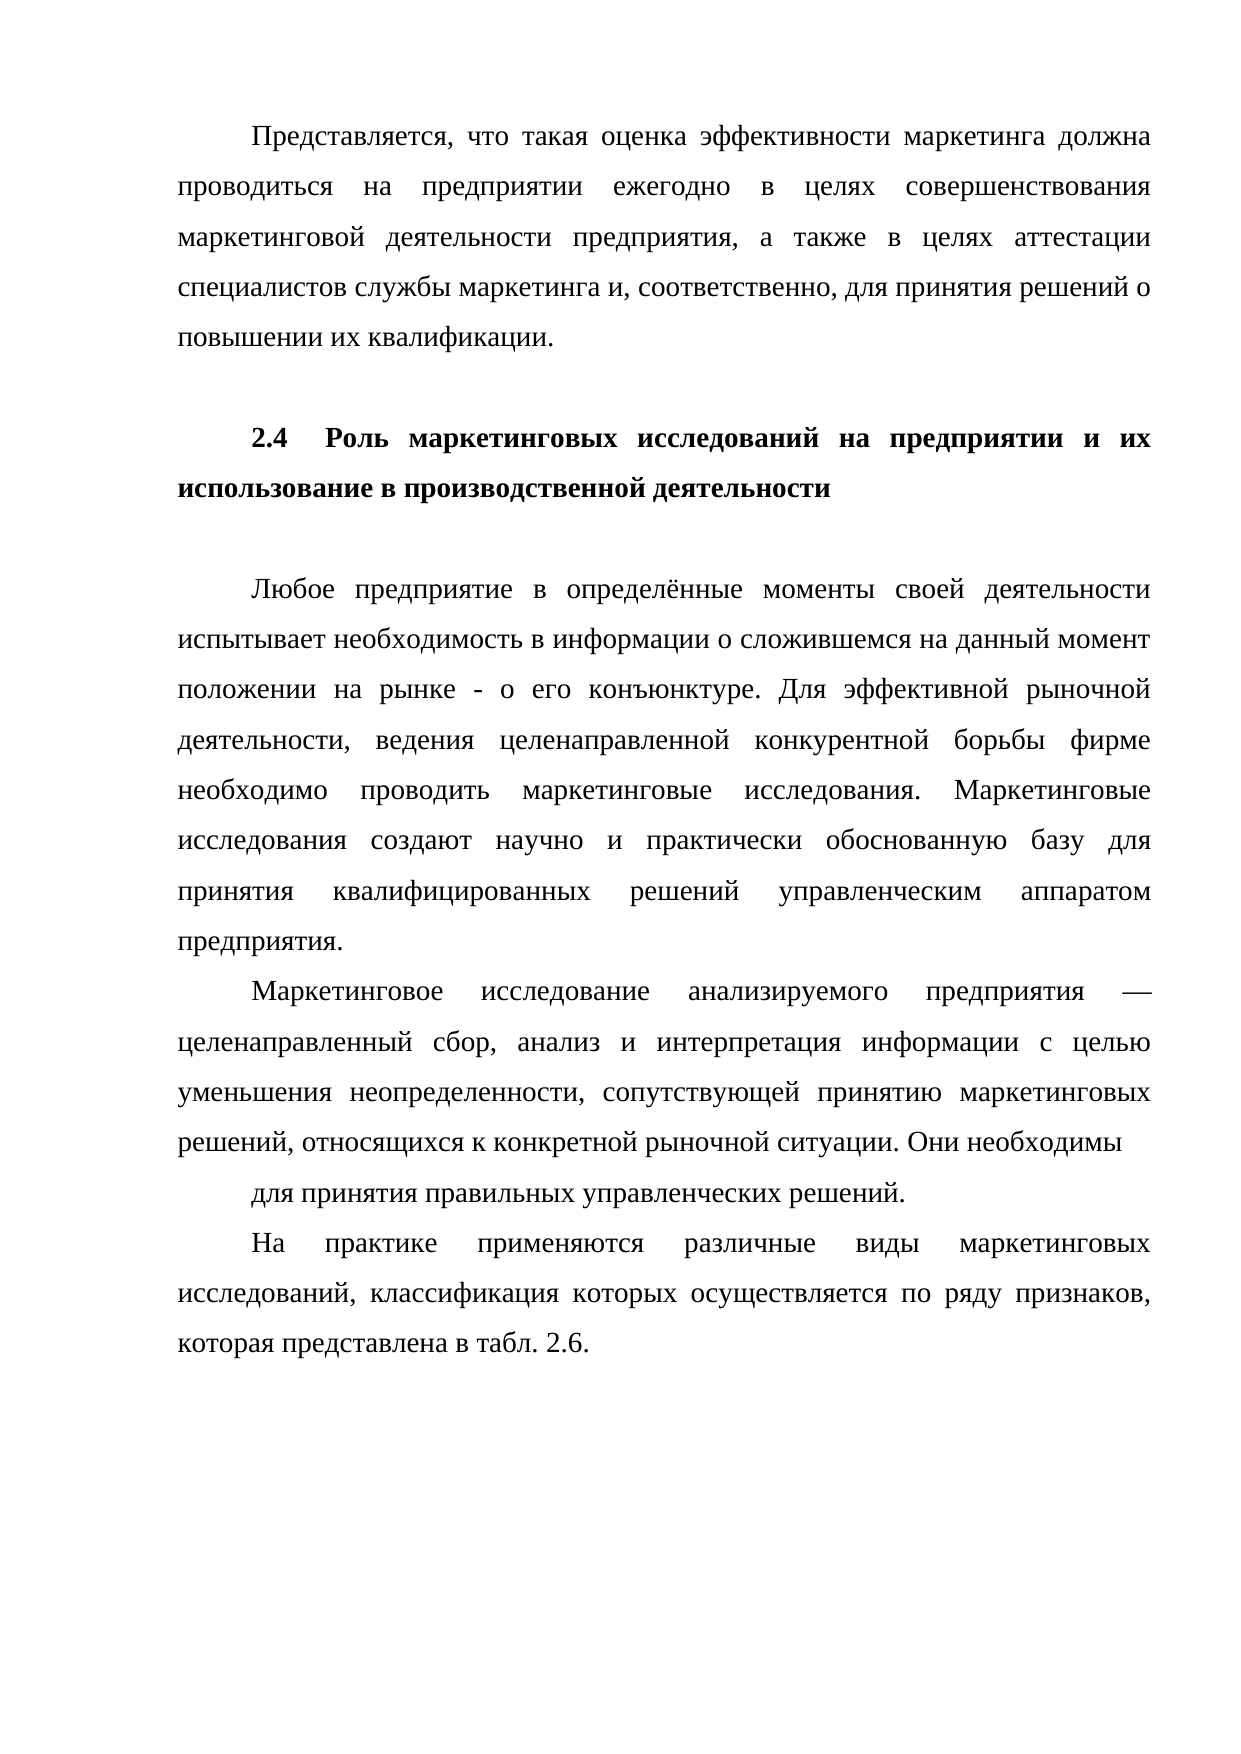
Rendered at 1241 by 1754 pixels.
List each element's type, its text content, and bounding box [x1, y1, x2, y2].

text Представляется, что такая оценка эффективности маркетинга должна проводиться на предприятии ежегодно в целях совершенствования маркетинговой деятельности предприятия, а также в целях аттестации специалистов службы маркетинга и, соответственно, для принятия решений о повышении их квалификации. [177, 118, 1152, 353]
text для принятия правильных управленческих решений. [177, 1175, 1152, 1208]
text Маркетинговое исследование анализируемого предприятия — целенаправленный сбор, анализ и интерпретация информации с целью уменьшения неопределенности, сопутствующей принятию маркетинговых решений, относящихся к конкретной рыночной ситуации. Они необходимы [177, 973, 1152, 1158]
list Роль маркетинговых исследований на предприятии и их использование в производственной деятельности [177, 420, 1152, 504]
text Любое предприятие в определённые моменты своей деятельности испытывает необходимость в информации о сложившемся на данный момент положении на рынке - о его конъюнктуре. Для эффективной рыночной деятельности, ведения целенаправленной конкурентной борьбы фирме необходимо проводить маркетинговые исследования. Маркетинговые исследования создают научно и практически обоснованную базу для принятия квалифицированных решений управленческим аппаратом предприятия. [177, 571, 1152, 957]
text На практике применяются различные виды маркетинговых исследований, классификация которых осуществляется по ряду признаков, которая представлена в табл. 2.6. [177, 1225, 1152, 1359]
